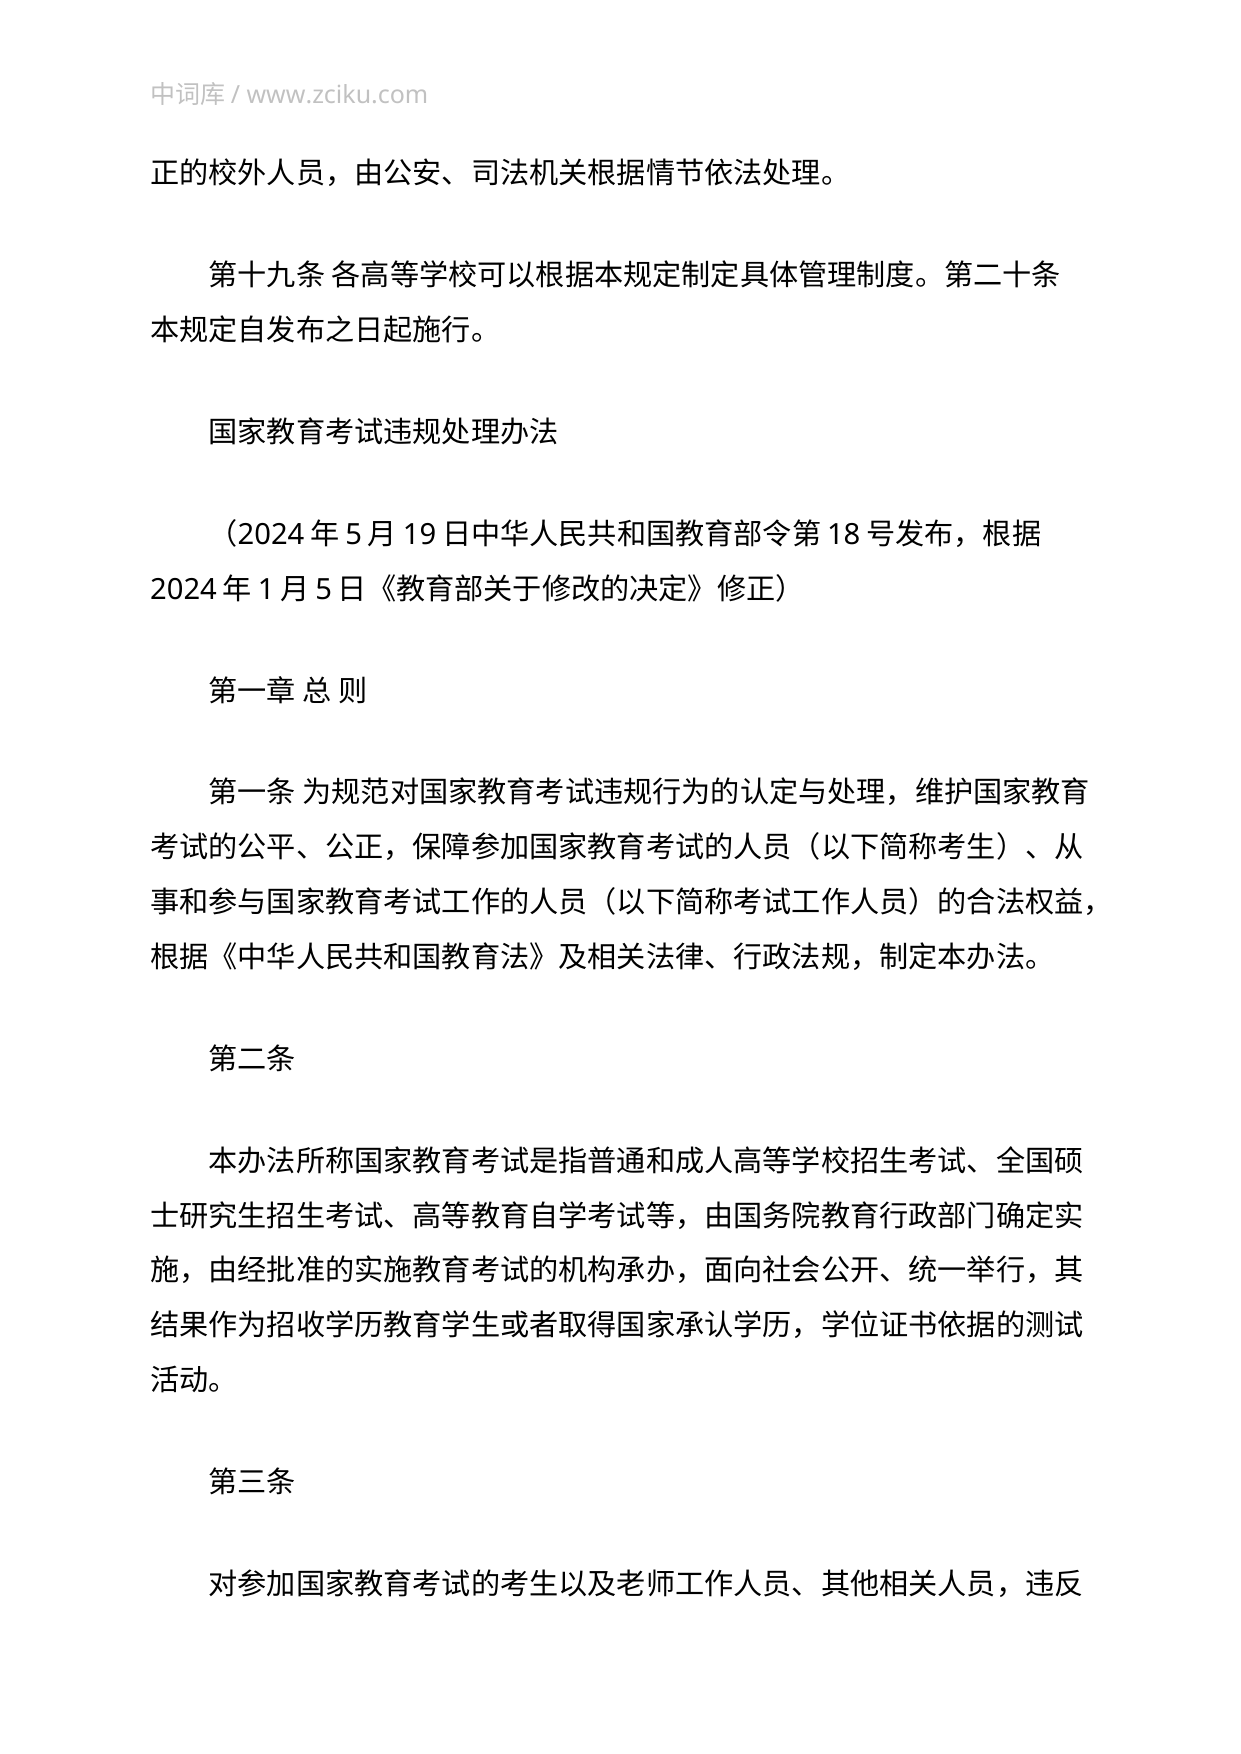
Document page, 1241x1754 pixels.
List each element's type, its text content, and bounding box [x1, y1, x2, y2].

text 国家教育考试违规处理办法 [150, 408, 1090, 451]
text 第二条 [150, 1035, 1090, 1078]
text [150, 1560, 1090, 1603]
text 第一条 为规范对国家教育考试违规行为的认定与处理，维护国家教育考试的公平、公正，保障参加国家教育考试的人员（以下简称考生）、从事和参与国家教育考试工作的人员（以下简称考试工作人员）的合法权益，根据《中华人民共和国教育法》及相关法律、行政法规，制定本办法。 [150, 769, 1090, 976]
text 第十九条 各高等学校可以根据本规定制定具体管理制度。第二十条 本规定自发布之日起施行。 [150, 252, 1090, 349]
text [150, 150, 1090, 192]
text （2024年5月19日中华人民共和国教育部令第18号发布，根据2024年1月5日《教育部关于修改的决定》修正） [150, 510, 1090, 608]
text 第一章 总 则 [150, 667, 1090, 709]
text 本办法所称国家教育考试是指普通和成人高等学校招生考试、全国硕士研究生招生考试、高等教育自学考试等，由国务院教育行政部门确定实施，由经批准的实施教育考试的机构承办，面向社会公开、统一举行，其结果作为招收学历教育学生或者取得国家承认学历，学位证书依据的测试活动。 [150, 1137, 1090, 1399]
text 第三条 [150, 1458, 1090, 1501]
